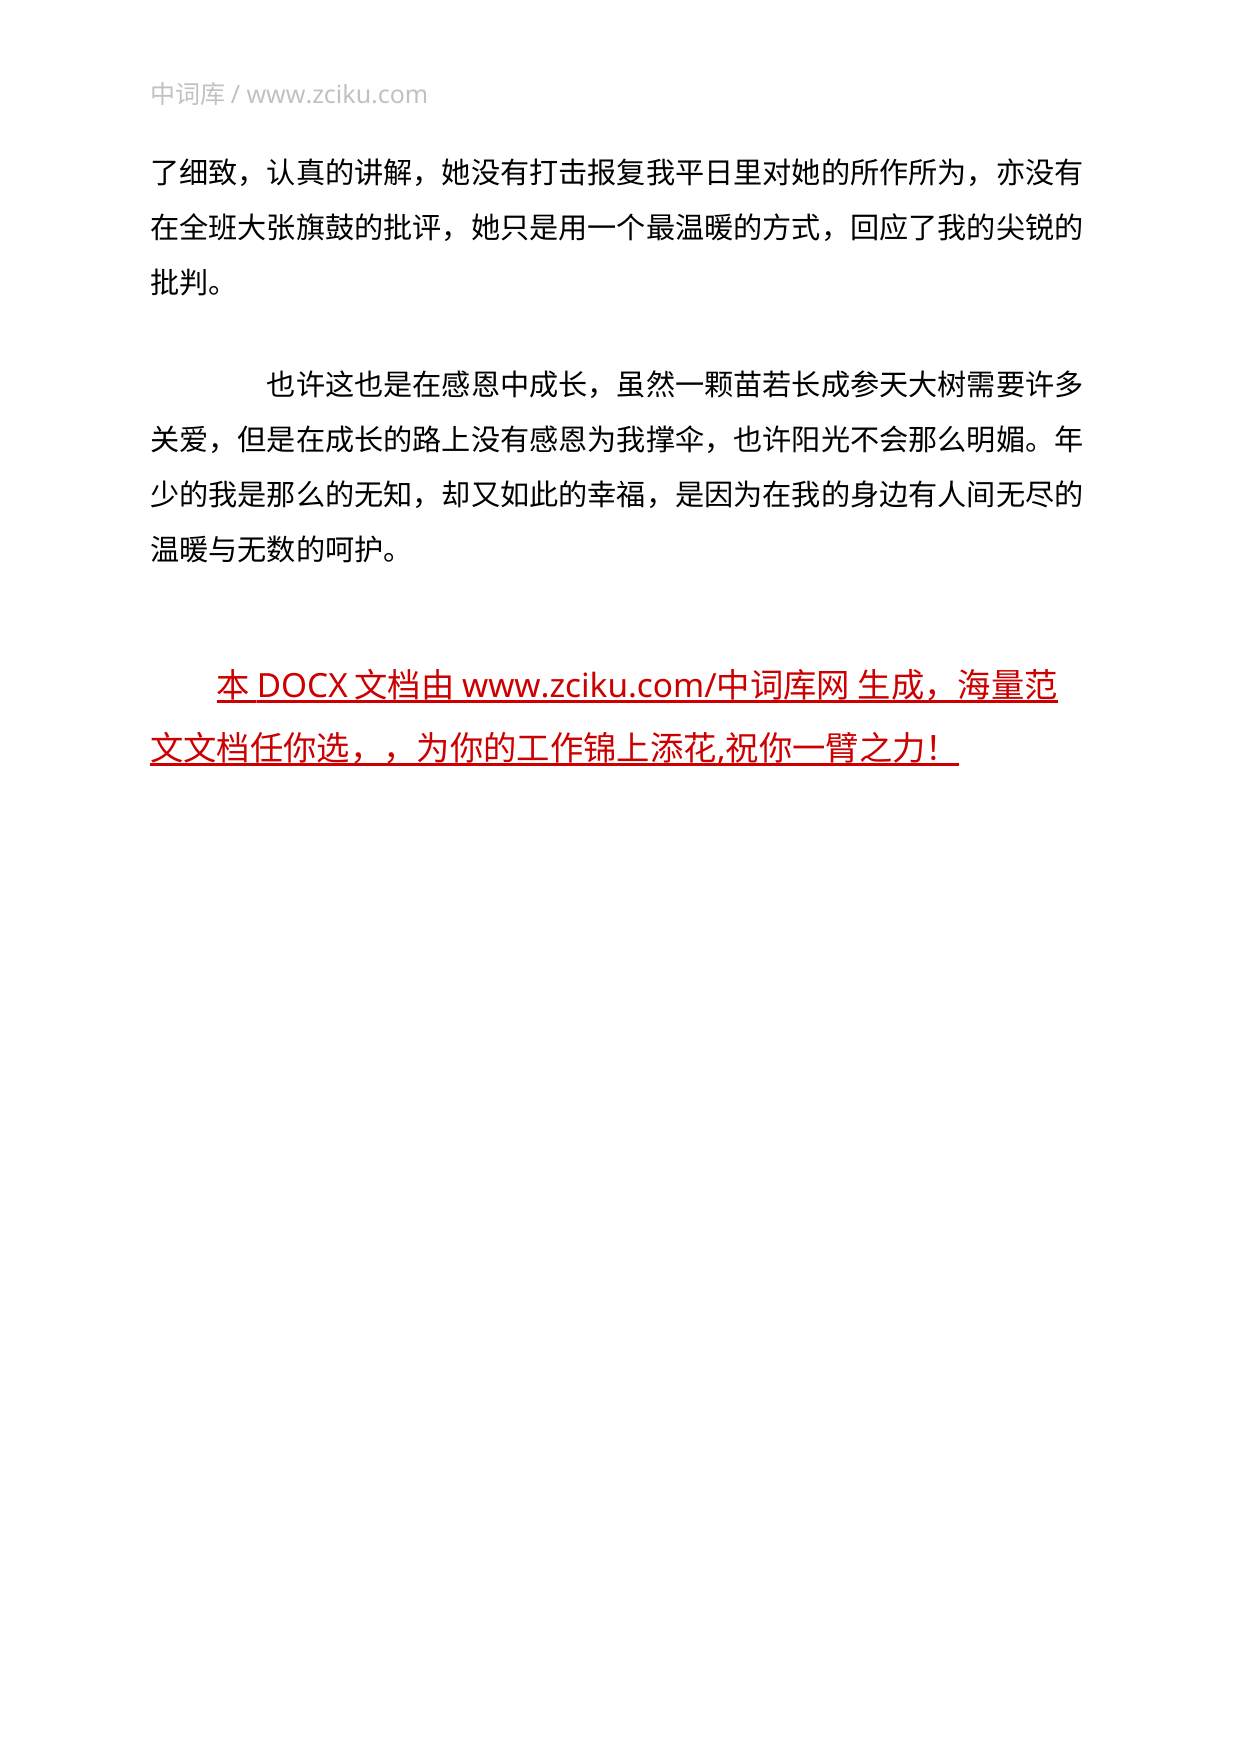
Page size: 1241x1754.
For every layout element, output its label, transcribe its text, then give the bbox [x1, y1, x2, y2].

text 也许这也是在感恩中成长，虽然一颗苗若长成参天大树需要许多关爱，但是在成长的路上没有感恩为我撑伞，也许阳光不会那么明媚。年少的我是那么的无知，却又如此的幸福，是因为在我的身边有人间无尽的温暖与无数的呵护。 [150, 362, 1090, 568]
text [150, 150, 1090, 302]
text 本DOCX文档由 www.zciku.com/中词库网 生成，海量范文文档任你选，，为你的工作锦上添花,祝你一臂之力！ [150, 659, 1090, 771]
